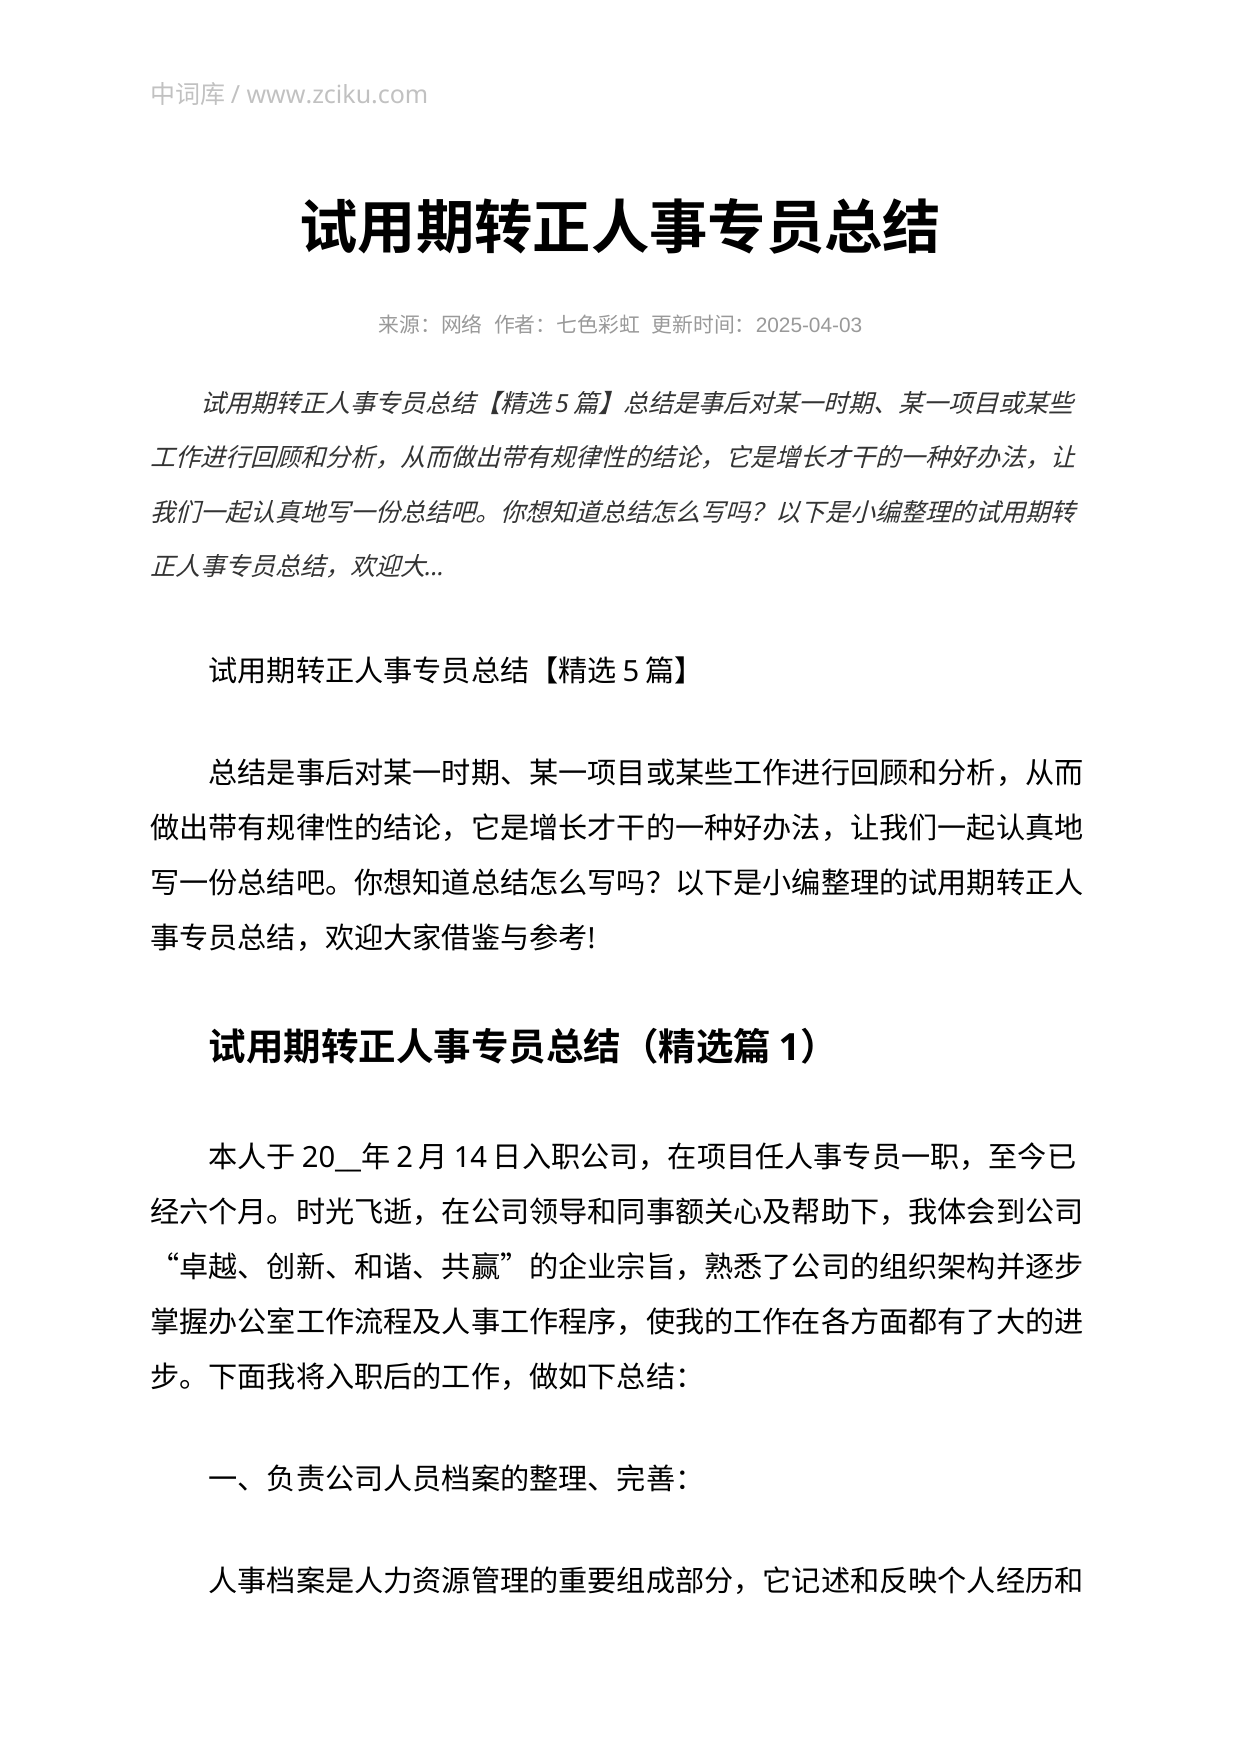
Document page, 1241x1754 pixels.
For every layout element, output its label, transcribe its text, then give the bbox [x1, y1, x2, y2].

text 试用期转正人事专员总结【精选5篇】 [150, 648, 1090, 690]
text 试用期转正人事专员总结【精选5篇】总结是事后对某一时期、某一项目或某些工作进行回顾和分析，从而做出带有规律性的结论，它是增长才干的一种好办法，让我们一起认真地写一份总结吧。你想知道总结怎么写吗？以下是小编整理的试用期转正人事专员总结，欢迎大... [150, 383, 1090, 583]
subtitle 试用期转正人事专员总结 [150, 181, 1090, 266]
text 一、负责公司人员档案的整理、完善： [150, 1456, 1090, 1498]
text 总结是事后对某一时期、某一项目或某些工作进行回顾和分析，从而做出带有规律性的结论，它是增长才干的一种好办法，让我们一起认真地写一份总结吧。你想知道总结怎么写吗？以下是小编整理的试用期转正人事专员总结，欢迎大家借鉴与参考! [150, 750, 1090, 957]
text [150, 1557, 1090, 1599]
text 来源：网络 作者：七色彩虹 更新时间：2025-04-03 [150, 313, 1090, 337]
text 试用期转正人事专员总结（精选篇1） [150, 1016, 1090, 1071]
text 本人于20__年2月14日入职公司，在项目任人事专员一职，至今已经六个月。时光飞逝，在公司领导和同事额关心及帮助下，我体会到公司“卓越、创新、和谐、共赢”的企业宗旨，熟悉了公司的组织架构并逐步掌握办公室工作流程及人事工作程序，使我的工作在各方面都有了大的进步。下面我将入职后的工作，做如下总结： [150, 1134, 1090, 1396]
